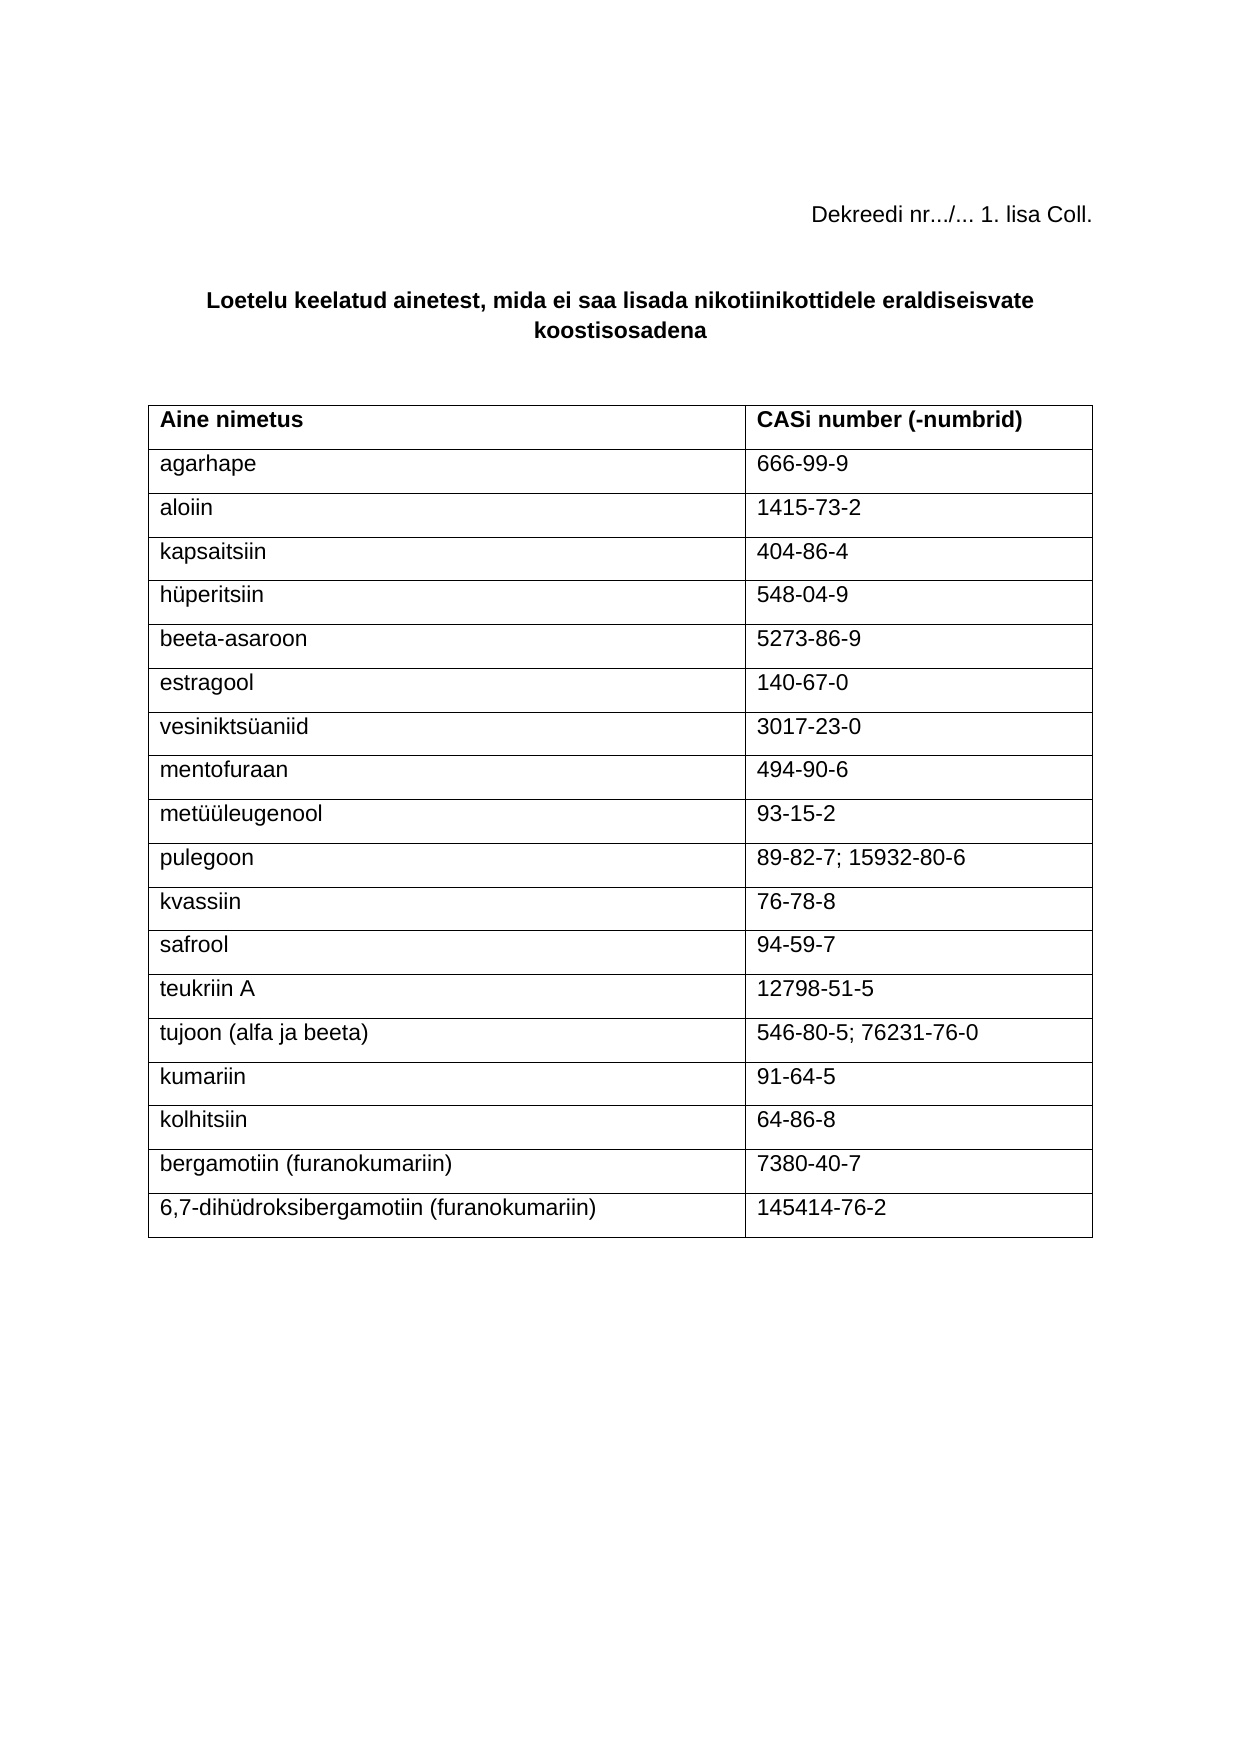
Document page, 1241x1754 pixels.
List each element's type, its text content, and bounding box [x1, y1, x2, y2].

table_cell pulegoon [149, 844, 745, 887]
table_cell mentofuraan [149, 756, 745, 799]
table_cell safrool [149, 931, 745, 974]
table_cell 140-67-0 [746, 669, 1092, 712]
table_cell 91-64-5 [746, 1063, 1092, 1105]
table_header Aine nimetus [149, 406, 745, 449]
table_cell agarhape [149, 450, 745, 493]
table_cell 12798-51-5 [746, 975, 1092, 1018]
table_cell 89-82-7; 15932-80-6 [746, 844, 1092, 887]
table_cell 666-99-9 [746, 450, 1092, 493]
table_cell kumariin [149, 1063, 745, 1105]
table_cell estragool [149, 669, 745, 712]
table_cell 548-04-9 [746, 581, 1092, 624]
table_header CASi number (-numbrid) [746, 406, 1092, 449]
table_cell vesiniktsüaniid [149, 713, 745, 755]
table_cell 76-78-8 [746, 888, 1092, 930]
table_cell hüperitsiin [149, 581, 745, 624]
table_cell 1415-73-2 [746, 494, 1092, 537]
text Loetelu keelatud ainetest, mida ei saa lisada nikotiinikottidele eraldiseisvate koostisosadena [148, 287, 1092, 343]
text Dekreedi nr.../... 1. lisa Coll. [148, 201, 1092, 228]
table_cell beeta-asaroon [149, 625, 745, 668]
table_cell 145414-76-2 [746, 1194, 1092, 1237]
table_cell 404-86-4 [746, 538, 1092, 580]
table_cell 93-15-2 [746, 800, 1092, 843]
table_cell bergamotiin (furanokumariin) [149, 1150, 745, 1193]
table_cell 494-90-6 [746, 756, 1092, 799]
table_cell kapsaitsiin [149, 538, 745, 580]
table_cell 546-80-5; 76231-76-0 [746, 1019, 1092, 1062]
table_cell teukriin A [149, 975, 745, 1018]
table_cell 94-59-7 [746, 931, 1092, 974]
table_cell kolhitsiin [149, 1106, 745, 1149]
table_cell aloiin [149, 494, 745, 537]
table_cell 5273-86-9 [746, 625, 1092, 668]
table_cell 7380-40-7 [746, 1150, 1092, 1193]
table_cell kvassiin [149, 888, 745, 930]
table_cell 3017-23-0 [746, 713, 1092, 755]
table_cell tujoon (alfa ja beeta) [149, 1019, 745, 1062]
table_cell 6,7-dihüdroksibergamotiin (furanokumariin) [149, 1194, 745, 1237]
table_cell 64-86-8 [746, 1106, 1092, 1149]
table_cell metüüleugenool [149, 800, 745, 843]
